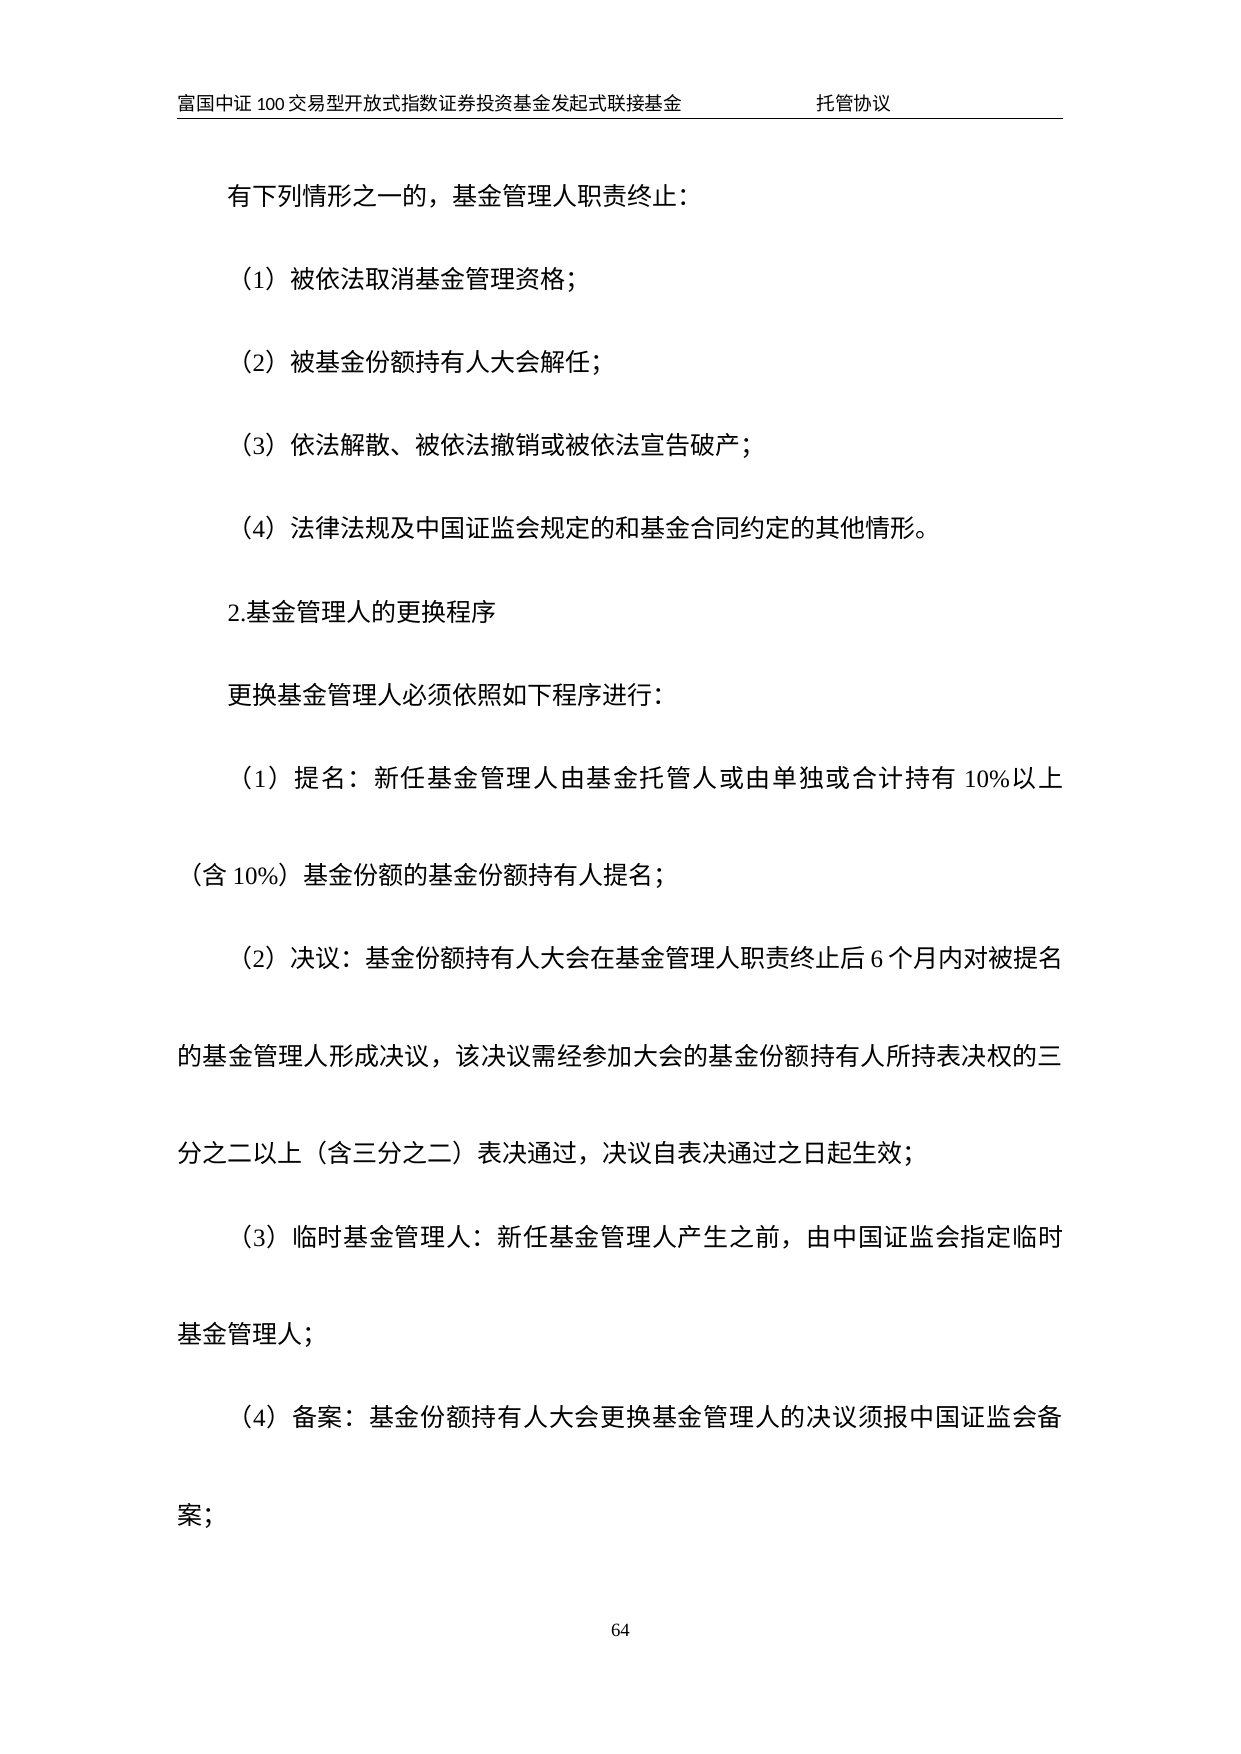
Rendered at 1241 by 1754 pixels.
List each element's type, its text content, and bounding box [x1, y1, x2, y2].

text （2）被基金份额持有人大会解任； [177, 328, 1063, 393]
text （4）法律法规及中国证监会规定的和基金合同约定的其他情形。 [177, 494, 1063, 559]
text （4）备案：基金份额持有人大会更换基金管理人的决议须报中国证监会备案； [177, 1383, 1063, 1546]
text （3）依法解散、被依法撤销或被依法宣告破产； [177, 411, 1063, 476]
text 有下列情形之一的，基金管理人职责终止： [177, 162, 1063, 227]
text 2.基金管理人的更换程序 [177, 578, 1063, 643]
text 更换基金管理人必须依照如下程序进行： [177, 661, 1063, 726]
text （1）被依法取消基金管理资格； [177, 245, 1063, 310]
text （2）决议：基金份额持有人大会在基金管理人职责终止后6个月内对被提名的基金管理人形成决议，该决议需经参加大会的基金份额持有人所持表决权的三分之二以上（含三分之二）表决通过，决议自表决通过之日起生效； [177, 924, 1063, 1184]
text （1）提名：新任基金管理人由基金托管人或由单独或合计持有10%以上（含10%）基金份额的基金份额持有人提名； [177, 744, 1063, 906]
text （3）临时基金管理人：新任基金管理人产生之前，由中国证监会指定临时基金管理人； [177, 1203, 1063, 1365]
